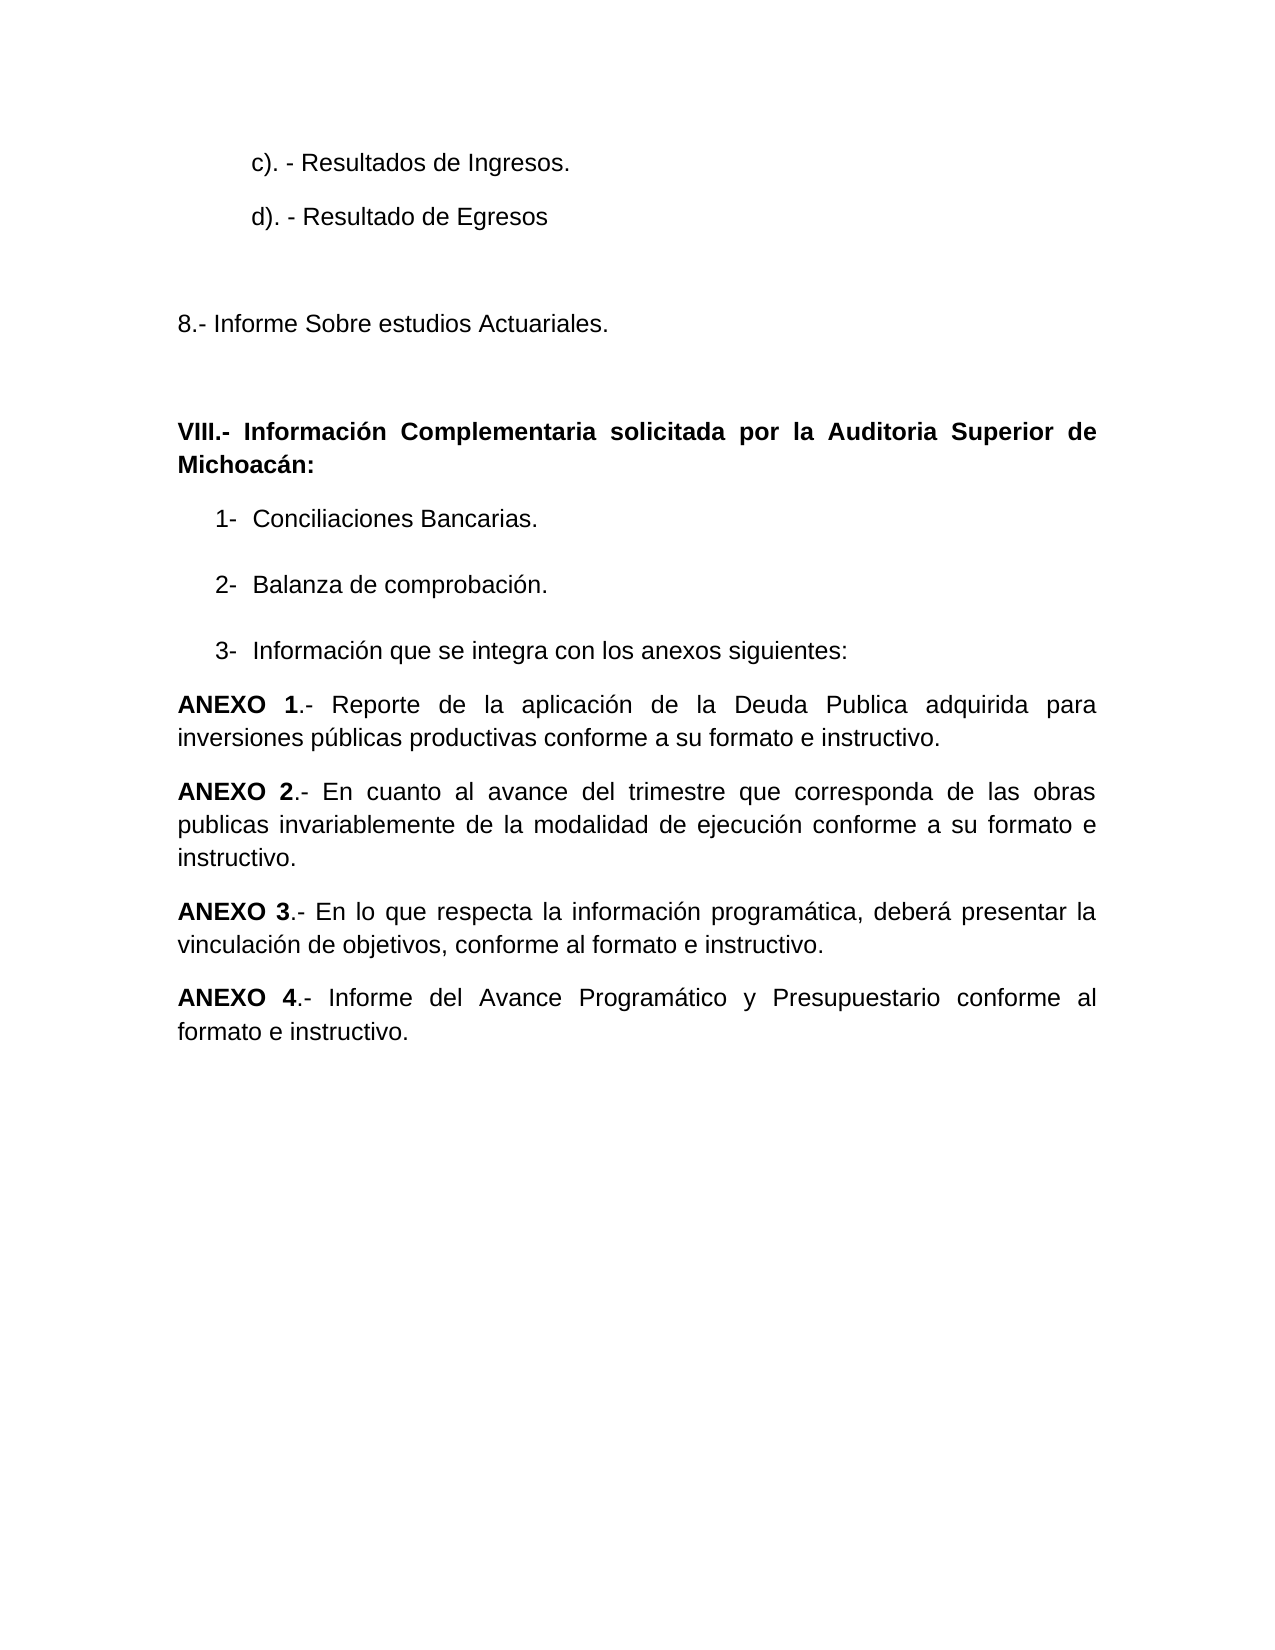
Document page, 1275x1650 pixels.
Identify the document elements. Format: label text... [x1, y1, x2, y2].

text ANEXO 1.- Reporte de la aplicación de la Deuda Publica adquirida para inversiones públicas productivas conforme a su formato e instructivo. [177, 690, 1098, 752]
text d). - Resultado de Egresos [177, 202, 1098, 230]
list Balanza de comprobación. [215, 570, 1098, 599]
text 8.- Informe Sobre estudios Actuariales. [177, 309, 1098, 338]
list Conciliaciones Bancarias. [215, 504, 1098, 533]
text ANEXO 2.- En cuanto al avance del trimestre que corresponda de las obras publicas invariablemente de la modalidad de ejecución conforme a su formato e instructivo. [177, 777, 1098, 871]
text VIII.- Información Complementaria solicitada por la Auditoria Superior de Michoacán: [177, 417, 1098, 479]
list Información que se integra con los anexos siguientes: [215, 636, 1098, 665]
text c). - Resultados de Ingresos. [177, 148, 1098, 176]
text ANEXO 3.- En lo que respecta la información programática, deberá presentar la vinculación de objetivos, conforme al formato e instructivo. [177, 897, 1098, 958]
text ANEXO 4.- Informe del Avance Programático y Presupuestario conforme al formato e instructivo. [177, 983, 1098, 1045]
